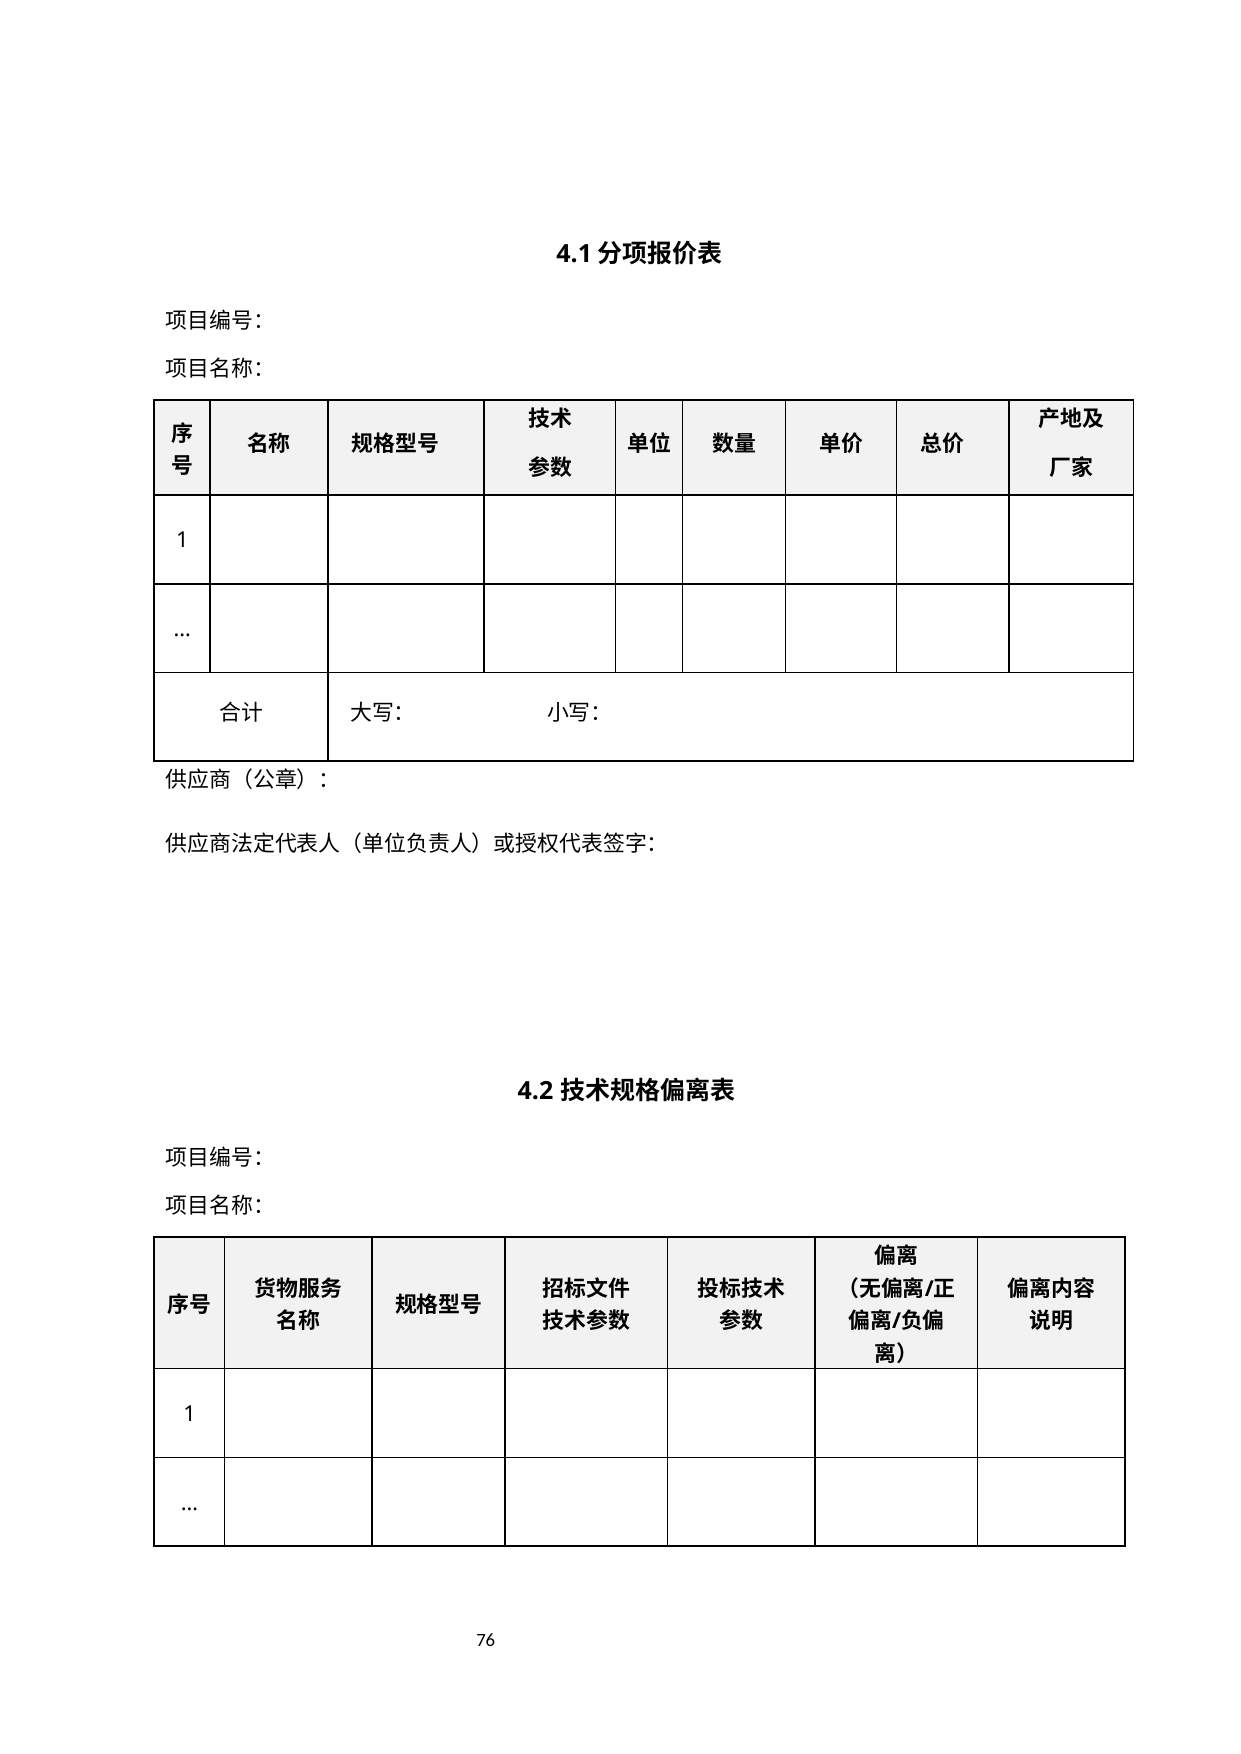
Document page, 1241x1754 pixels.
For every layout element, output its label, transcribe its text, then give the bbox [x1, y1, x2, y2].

table_cell [897, 585, 1008, 672]
table_cell [506, 1369, 667, 1456]
table_cell [329, 496, 483, 583]
table_cell [225, 1369, 371, 1456]
table_cell [897, 496, 1008, 583]
text 供应商（公章）： [165, 762, 1087, 794]
table_header 序号 [155, 1238, 224, 1368]
table_cell [373, 1369, 504, 1456]
table_cell [225, 1458, 371, 1545]
text 项目编号： [165, 1139, 1087, 1172]
table_header 名称 [211, 401, 327, 494]
text 供应商法定代表人（单位负责人）或授权代表签字： [165, 826, 1087, 858]
table_cell … [155, 585, 209, 672]
text 项目名称： [165, 351, 1087, 383]
table_cell 1 [155, 1369, 224, 1456]
table_cell [1010, 585, 1133, 672]
table_header 技术 参数 [485, 401, 615, 494]
table_header 偏离内容 说明 [978, 1238, 1124, 1368]
text 项目名称： [165, 1188, 1087, 1220]
table_header 偏离 （无偏离/正偏离/负偏离） [816, 1238, 977, 1368]
table_cell [683, 585, 785, 672]
table_cell [616, 585, 682, 672]
table_cell [485, 585, 615, 672]
table_cell [329, 585, 483, 672]
table_header 招标文件 技术参数 [506, 1238, 667, 1368]
table_header 货物服务 名称 [225, 1238, 371, 1368]
table_cell [683, 496, 785, 583]
text 4.1分项报价表 [165, 219, 1087, 284]
table_cell [211, 585, 327, 672]
table_header 投标技术 参数 [668, 1238, 814, 1368]
table_cell [816, 1369, 977, 1456]
table_header 总价 [897, 401, 1008, 494]
table_header 产地及 厂家 [1010, 401, 1133, 494]
table_cell [816, 1458, 977, 1545]
table_cell [668, 1369, 814, 1456]
table_cell [786, 496, 896, 583]
table_header 单价 [786, 401, 896, 494]
table_cell [1010, 496, 1133, 583]
table_cell [211, 496, 327, 583]
table_header 序号 [155, 401, 209, 494]
table_cell 合计 [155, 673, 327, 760]
text 项目编号： [165, 303, 1087, 335]
table_cell … [155, 1458, 224, 1545]
table_cell [373, 1458, 504, 1545]
table_cell [668, 1458, 814, 1545]
table_cell 大写： 小写： [329, 673, 1133, 760]
table_cell 1 [155, 496, 209, 583]
table_cell [616, 496, 682, 583]
table_cell [786, 585, 896, 672]
table_header 规格型号 [373, 1238, 504, 1368]
table_cell [506, 1458, 667, 1545]
table_header 数量 [683, 401, 785, 494]
table_cell [485, 496, 615, 583]
table_header 单位 [616, 401, 682, 494]
text 4.2 技术规格偏离表 [165, 1056, 1087, 1121]
table_cell [978, 1369, 1124, 1456]
table_header 规格型号 [329, 401, 483, 494]
table_cell [978, 1458, 1124, 1545]
